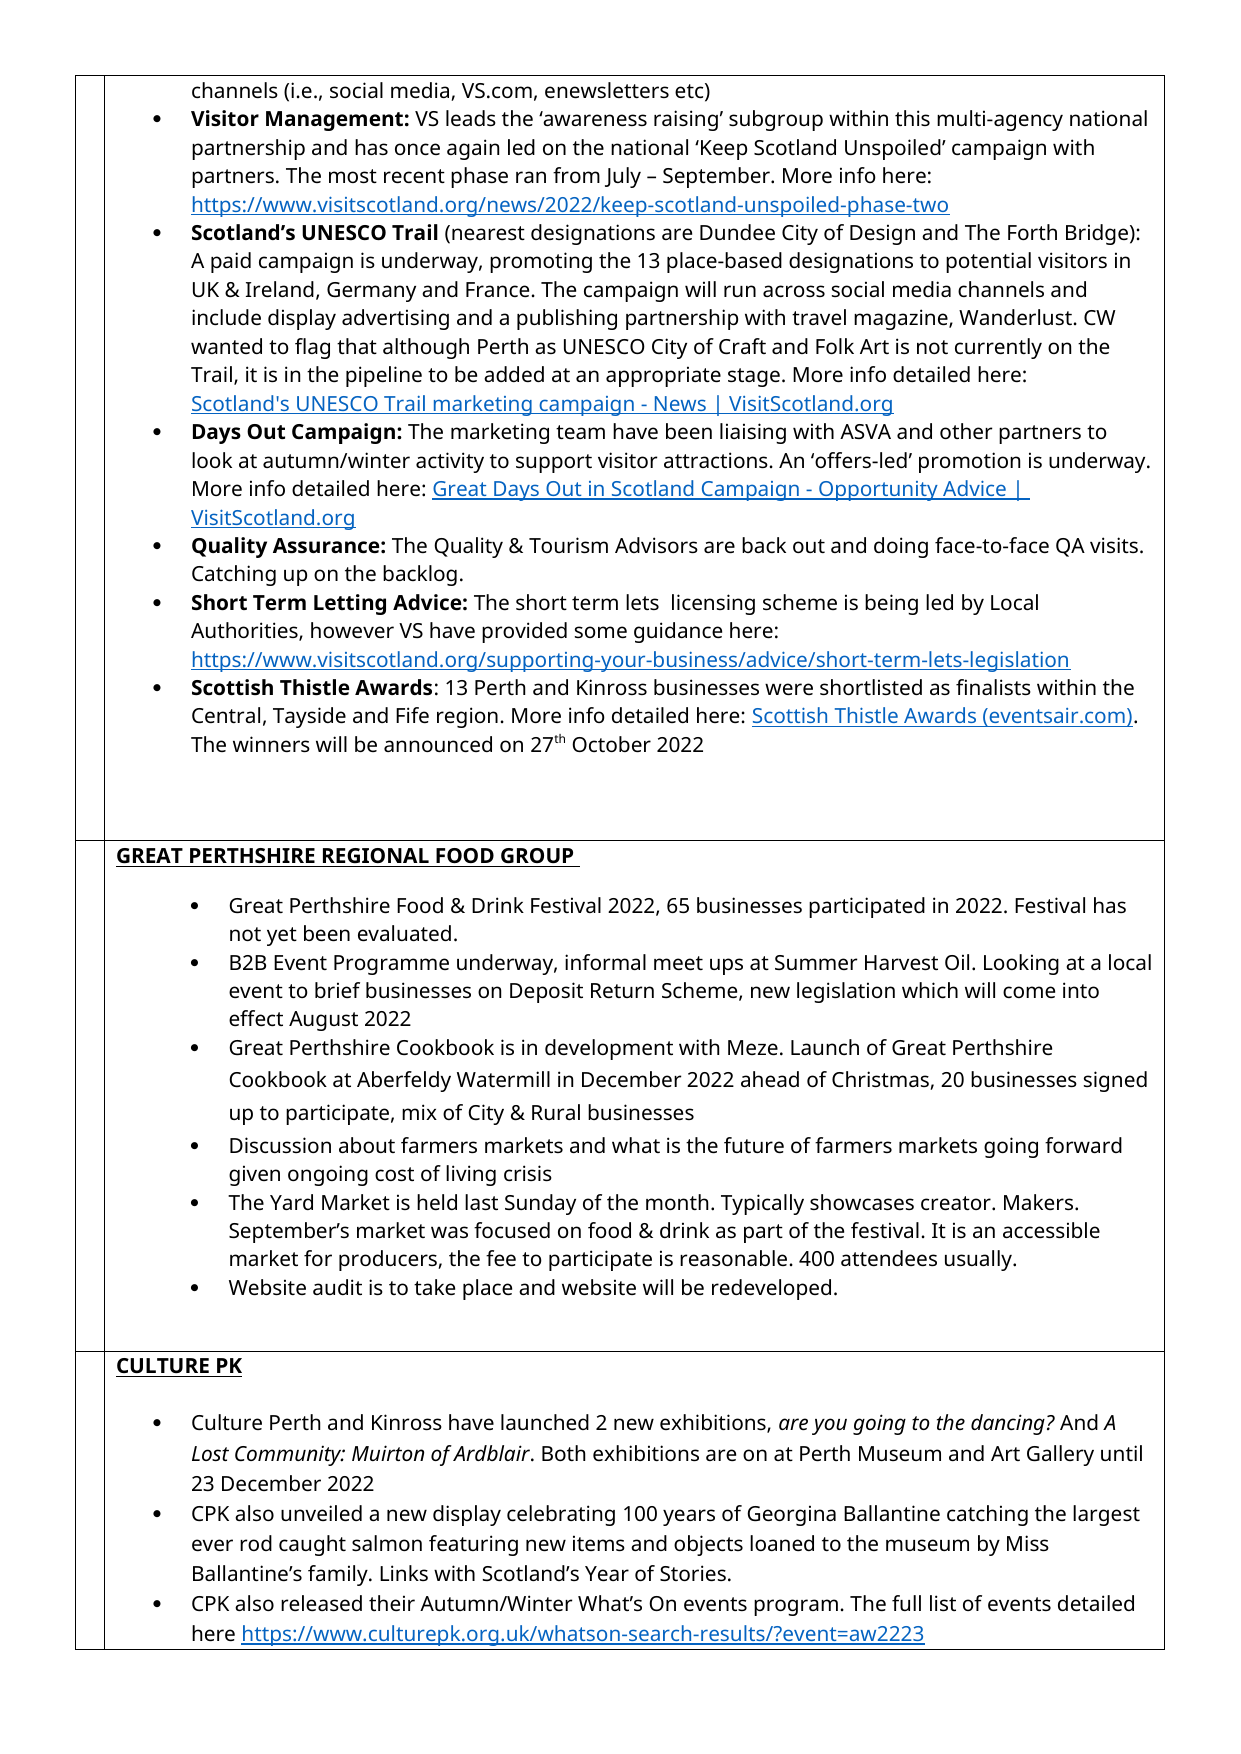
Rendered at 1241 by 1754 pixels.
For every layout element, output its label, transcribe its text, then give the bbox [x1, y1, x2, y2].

table_cell [76, 1352, 104, 1649]
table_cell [105, 1352, 1164, 1649]
table_cell GREAT PERTHSHIRE REGIONAL FOOD GROUP Great Perthshire Food & Drink Festival 2022, 65 businesses participated in 2022. Festival has not yet been evaluated. B2B Event Programme underway, informal meet ups at Summer Harvest Oil. Looking at a local event to brief businesses on Deposit Return Scheme, new legislation which will come into effect August 2022 Great Perthshire Cookbook is in development with Meze. Launch of Great Perthshire Cookbook at Aberfeldy Watermill in December 2022 ahead of Christmas, 20 businesses signed up to participate, mix of City & Rural businesses Discussion about farmers markets and what is the future of farmers markets going forward given ongoing cost of living crisis The Yard Market is held last Sunday of the month. Typically showcases creator. Makers. September’s market was focused on food & drink as part of the festival. It is an accessible market for producers, the fee to participate is reasonable. 400 attendees usually. Website audit is to take place and website will be redeveloped. [105, 841, 1164, 1351]
table_cell [76, 76, 104, 840]
table_cell [76, 841, 104, 1351]
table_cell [105, 76, 1164, 840]
